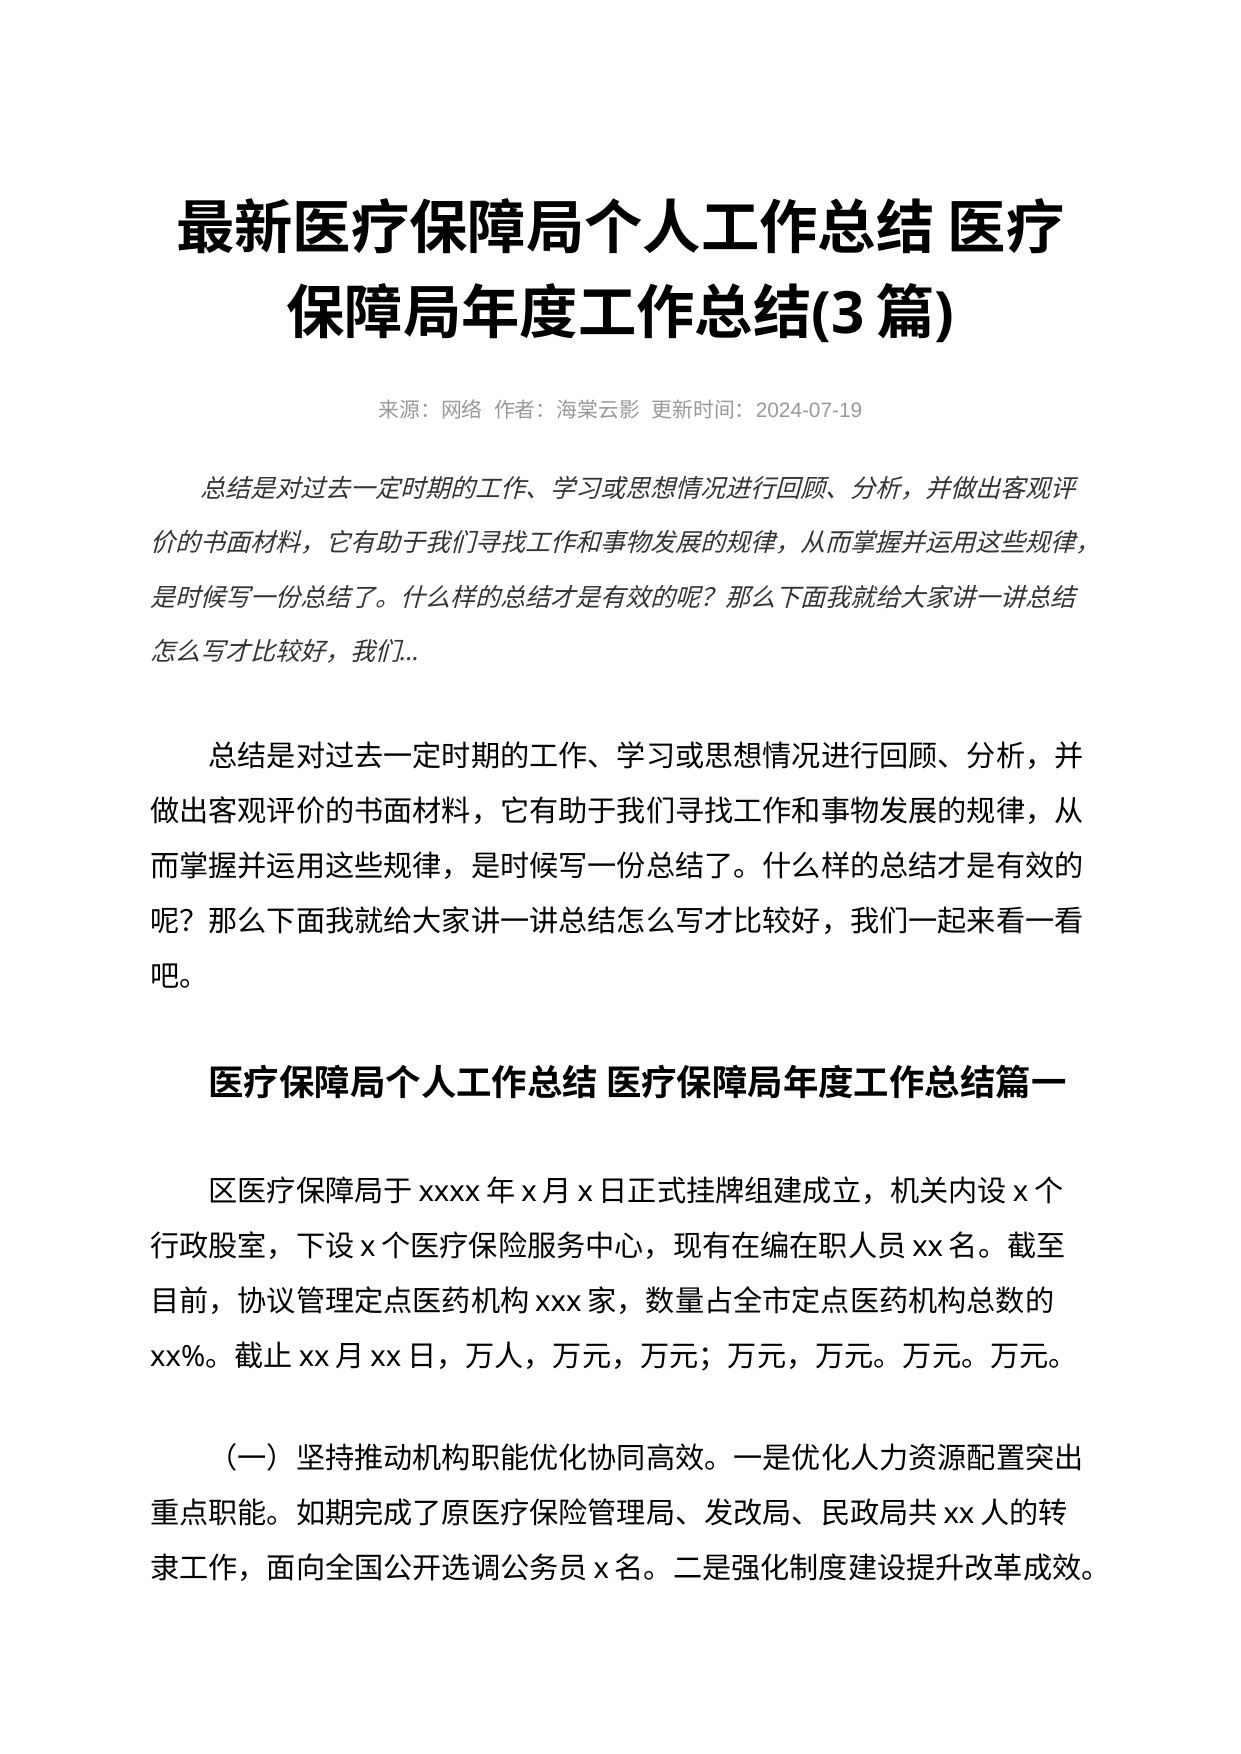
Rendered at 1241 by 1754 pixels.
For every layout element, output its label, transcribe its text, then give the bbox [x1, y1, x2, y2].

text 总结是对过去一定时期的工作、学习或思想情况进行回顾、分析，并做出客观评价的书面材料，它有助于我们寻找工作和事物发展的规律，从而掌握并运用这些规律，是时候写一份总结了。什么样的总结才是有效的呢？那么下面我就给大家讲一讲总结怎么写才比较好，我们... [150, 468, 1090, 668]
subtitle 最新医疗保障局个人工作总结 医疗保障局年度工作总结(3篇) [150, 181, 1090, 351]
text 医疗保障局个人工作总结 医疗保障局年度工作总结篇一 [150, 1054, 1090, 1105]
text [150, 1434, 1090, 1587]
text 来源：网络 作者：海棠云影 更新时间：2024-07-19 [150, 397, 1090, 421]
text 区医疗保障局于xxxx年x月x日正式挂牌组建成立，机关内设x个行政股室，下设x个医疗保险服务中心，现有在编在职人员xx名。截至目前，协议管理定点医药机构xxx家，数量占全市定点医药机构总数的xx%。截止xx月xx日，万人，万元，万元；万元，万元。万元。万元。 [150, 1167, 1090, 1375]
text 总结是对过去一定时期的工作、学习或思想情况进行回顾、分析，并做出客观评价的书面材料，它有助于我们寻找工作和事物发展的规律，从而掌握并运用这些规律，是时候写一份总结了。什么样的总结才是有效的呢？那么下面我就给大家讲一讲总结怎么写才比较好，我们一起来看一看吧。 [150, 733, 1090, 994]
